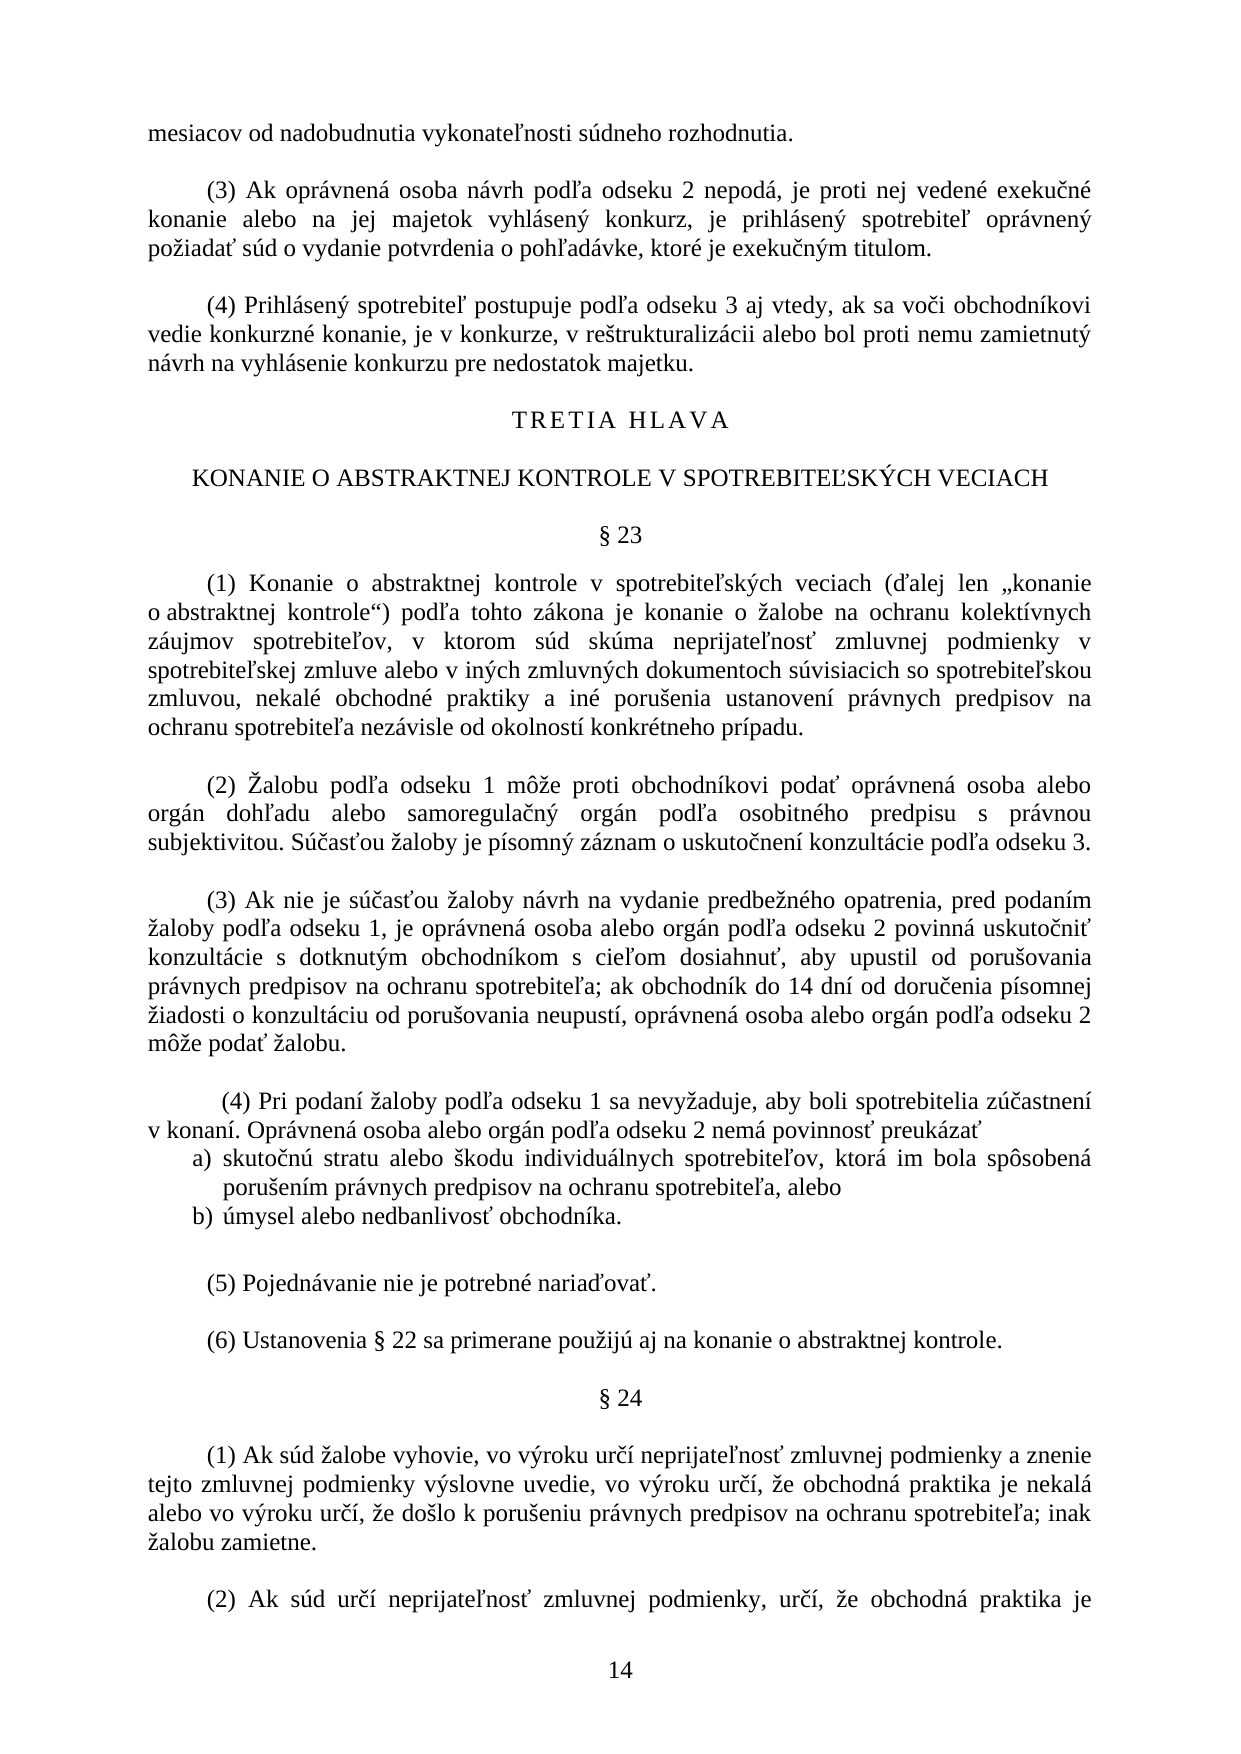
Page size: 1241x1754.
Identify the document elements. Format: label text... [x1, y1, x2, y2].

text (1) Ak súd žalobe vyhovie, vo výroku určí neprijateľnosť zmluvnej podmienky a znenie tejto zmluvnej podmienky výslovne uvedie, vo výroku určí, že obchodná praktika je nekalá alebo vo výroku určí, že došlo k porušeniu právnych predpisov na ochranu spotrebiteľa; inak žalobu zamietne. [148, 1441, 1093, 1556]
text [148, 1584, 1093, 1613]
text (4) Pri podaní žaloby podľa odseku 1 sa nevyžaduje, aby boli spotrebitelia zúčastnení v konaní. Oprávnená osoba alebo orgán podľa odseku 2 nemá povinnosť preukázať [148, 1086, 1093, 1143]
text Tretia hlava [148, 406, 1093, 434]
list skutočnú stratu alebo škodu individuálnych spotrebiteľov, ktorá im bola spôsobená porušením právnych predpisov na ochranu spotrebiteľa, alebo [192, 1143, 1093, 1201]
list úmysel alebo nedbanlivosť obchodníka. [192, 1201, 1093, 1230]
text (3) Ak nie je súčasťou žaloby návrh na vydanie predbežného opatrenia, pred podaním žaloby podľa odseku 1, je oprávnená osoba alebo orgán podľa odseku 2 povinná uskutočniť konzultácie s dotknutým obchodníkom s cieľom dosiahnuť, aby upustil od porušovania právnych predpisov na ochranu spotrebiteľa; ak obchodník do 14 dní od doručenia písomnej žiadosti o konzultáciu od porušovania neupustí, oprávnená osoba alebo orgán podľa odseku 2 môže podať žalobu. [148, 885, 1093, 1057]
text (4) Prihlásený spotrebiteľ postupuje podľa odseku 3 aj vtedy, ak sa voči obchodníkovi vedie konkurzné konanie, je v konkurze, v reštrukturalizácii alebo bol proti nemu zamietnutý návrh na vyhlásenie konkurzu pre nedostatok majetku. [148, 291, 1093, 377]
text § 23 [148, 521, 1093, 549]
text (1) Konanie o abstraktnej kontrole v spotrebiteľských veciach (ďalej len „konanie o abstraktnej kontrole“) podľa tohto zákona je konanie o žalobe na ochranu kolektívnych záujmov spotrebiteľov, v ktorom súd skúma neprijateľnosť zmluvnej podmienky v spotrebiteľskej zmluve alebo v iných zmluvných dokumentoch súvisiacich so spotrebiteľskou zmluvou, nekalé obchodné praktiky a iné porušenia ustanovení právnych predpisov na ochranu spotrebiteľa nezávisle od okolností konkrétneho prípadu. [148, 568, 1093, 741]
text (6) Ustanovenia § 22 sa primerane použijú aj na konanie o abstraktnej kontrole. [148, 1326, 1093, 1354]
text (3) Ak oprávnená osoba návrh podľa odseku 2 nepodá, je proti nej vedené exekučné konanie alebo na jej majetok vyhlásený konkurz, je prihlásený spotrebiteľ oprávnený požiadať súd o vydanie potvrdenia o pohľadávke, ktoré je exekučným titulom. [148, 176, 1093, 262]
text (2) Žalobu podľa odseku 1 môže proti obchodníkovi podať oprávnená osoba alebo orgán dohľadu alebo samoregulačný orgán podľa osobitného predpisu s právnou subjektivitou. Súčasťou žaloby je písomný záznam o uskutočnení konzultácie podľa odseku 3. [148, 770, 1093, 856]
text (5) Pojednávanie nie je potrebné nariaďovať. [148, 1268, 1093, 1297]
text § 24 [148, 1383, 1093, 1412]
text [148, 118, 1093, 147]
text KONANIE O ABSTRAKTNEJ KONTROLE V SPOTREBITEĽSKÝCH VECIACH [148, 463, 1093, 492]
